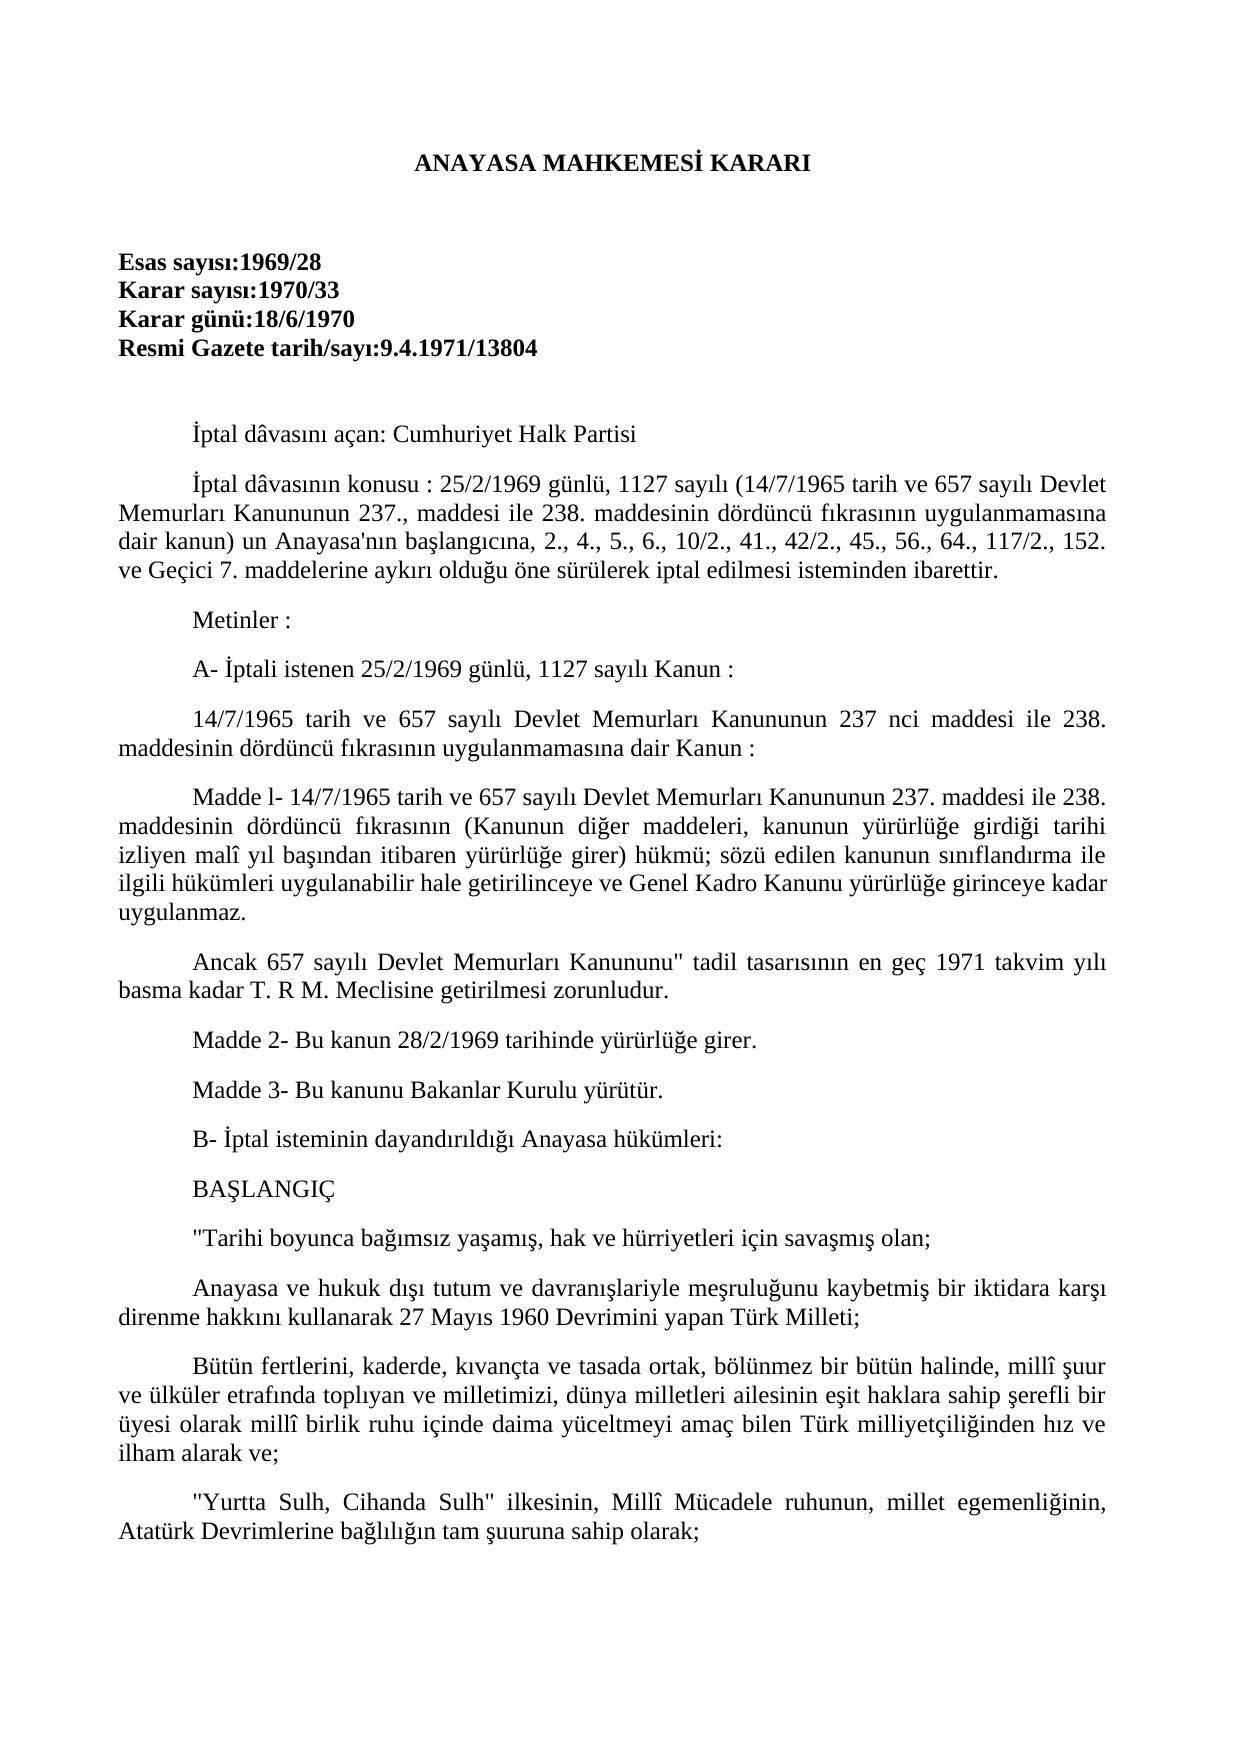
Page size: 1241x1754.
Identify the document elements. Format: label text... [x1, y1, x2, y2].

text "Tarihi boyunca bağımsız yaşamış, hak ve hürriyetleri için savaşmış olan; [118, 1223, 1107, 1252]
text A- İptali istenen 25/2/1969 günlü, 1127 sayılı Kanun : [118, 654, 1107, 683]
text Resmi Gazete tarih/sayı:9.4.1971/13804 [118, 333, 1137, 362]
text 14/7/1965 tarih ve 657 sayılı Devlet Memurları Kanununun 237 nci maddesi ile 238. maddesinin dördüncü fıkrasının uygulanmamasına dair Kanun : [118, 704, 1107, 761]
text Madde 2- Bu kanun 28/2/1969 tarihinde yürürlüğe girer. [118, 1025, 1107, 1054]
text İptal dâvasını açan: Cumhuriyet Halk Partisi [118, 419, 1107, 448]
text Karar sayısı:1970/33 [118, 276, 1137, 304]
text BAŞLANGIÇ [118, 1174, 1107, 1203]
text Bütün fertlerini, kaderde, kıvançta ve tasada ortak, bölünmez bir bütün halinde, millî şuur ve ülküler etrafında toplıyan ve milletimizi, dünya milletleri ailesinin eşit haklara sahip şerefli bir üyesi olarak millî birlik ruhu içinde daima yüceltmeyi amaç bilen Türk milliyetçiliğinden hız ve ilham alarak ve; [118, 1351, 1107, 1466]
text ANAYASA MAHKEMESİ KARARI [118, 148, 1107, 176]
text B- İptal isteminin dayandırıldığı Anayasa hükümleri: [118, 1124, 1107, 1153]
text "Yurtta Sulh, Cihanda Sulh" ilkesinin, Millî Mücadele ruhunun, millet egemenliğinin, Atatürk Devrimlerine bağlılığın tam şuuruna sahip olarak; [118, 1487, 1107, 1545]
text İptal dâvasının konusu : 25/2/1969 günlü, 1127 sayılı (14/7/1965 tarih ve 657 sayılı Devlet Memurları Kanununun 237., maddesi ile 238. maddesinin dördüncü fıkrasının uygulanmamasına dair kanun) un Anayasa'nın başlangıcına, 2., 4., 5., 6., 10/2., 41., 42/2., 45., 56., 64., 117/2., 152. ve Geçici 7. maddelerine aykırı olduğu öne sürülerek iptal edilmesi isteminden ibarettir. [118, 469, 1107, 584]
text Anayasa ve hukuk dışı tutum ve davranışlariyle meşruluğunu kaybetmiş bir iktidara karşı direnme hakkını kullanarak 27 Mayıs 1960 Devrimini yapan Türk Milleti; [118, 1273, 1107, 1331]
text Madde 3- Bu kanunu Bakanlar Kurulu yürütür. [118, 1075, 1107, 1103]
text Karar günü:18/6/1970 [118, 304, 1137, 333]
text Metinler : [118, 605, 1107, 633]
text Madde l- 14/7/1965 tarih ve 657 sayılı Devlet Memurları Kanununun 237. maddesi ile 238. maddesinin dördüncü fıkrasının (Kanunun diğer maddeleri, kanunun yürürlüğe girdiği tarihi izliyen malî yıl başından itibaren yürürlüğe girer) hükmü; sözü edilen kanunun sınıflandırma ile ilgili hükümleri uygulanabilir hale getirilinceye ve Genel Kadro Kanunu yürürlüğe girinceye kadar uygulanmaz. [118, 782, 1107, 926]
text Ancak 657 sayılı Devlet Memurları Kanununu" tadil tasarısının en geç 1971 takvim yılı basma kadar T. R M. Meclisine getirilmesi zorunludur. [118, 947, 1107, 1004]
text Esas sayısı:1969/28 [118, 247, 1137, 276]
